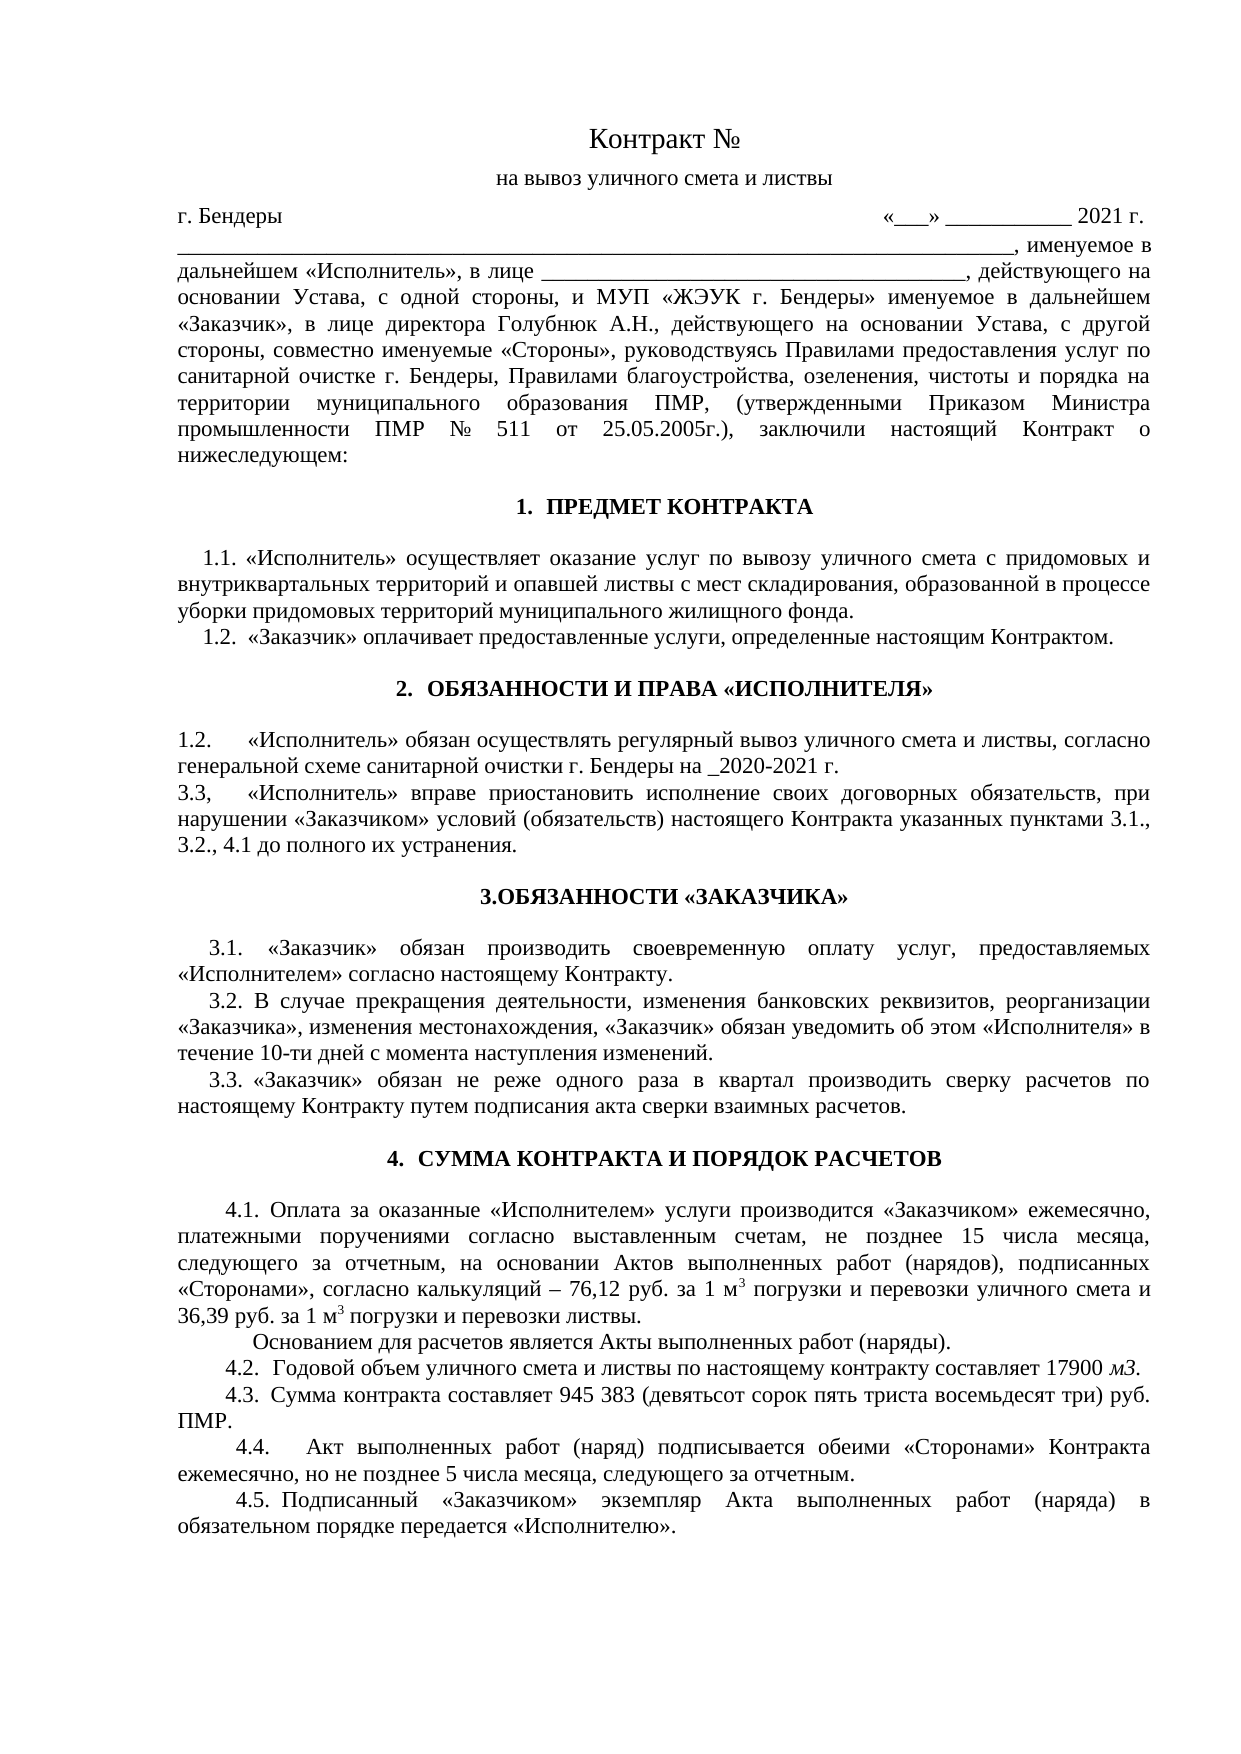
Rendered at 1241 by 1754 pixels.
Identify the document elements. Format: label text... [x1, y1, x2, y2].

list Оплата за оказанные «Исполнителем» услуги производится «Заказчиком» ежемесячно, платежными поручениями согласно выставленным счетам, не позднее 15 числа месяца, следующего за отчетным, на основании Актов выполненных работ (нарядов), подписанных «Сторонами», согласно калькуляций – 76,12 руб. за 1 м3 погрузки и перевозки уличного смета и 36,39 руб. за 1 м3 погрузки и перевозки листвы. [177, 1196, 1152, 1328]
text г. Бендеры «___» ___________ 2021 г. [177, 193, 1152, 231]
list «Исполнитель» вправе приостановить исполнение своих договорных обязательств, при нарушении «Заказчиком» условий (обязательств) настоящего Контракта указанных пунктами 3.1., 3.2., 4.1 до полного их устранения. [177, 779, 1152, 858]
list Годовой объем уличного смета и листвы по настоящему контракту составляет 17900 м3. [177, 1354, 1152, 1381]
list Сумма контракта составляет 945 383 (девятьсот сорок пять триста восемьдесят три) руб. ПМР. [177, 1381, 1152, 1433]
list «Исполнитель» обязан осуществлять регулярный вывоз уличного смета и листвы, согласно генеральной схеме санитарной очистки г. Бендеры на _2020-2021 г. [177, 726, 1152, 779]
text Основанием для расчетов является Акты выполненных работ (наряды). [177, 1328, 1152, 1354]
text _________________________________________________________________________, именуемое в дальнейшем «Исполнитель», в лице _____________________________________, действующего на основании Устава, с одной стороны, и МУП «ЖЭУК г. Бендеры» именуемое в дальнейшем «Заказчик», в лице директора Голубнюк А.Н., действующего на основании Устава, с другой стороны, совместно именуемые «Стороны», руководствуясь Правилами предоставления услуг по санитарной очистке г. Бендеры, Правилами благоустройства, озеленения, чистоты и порядка на территории муниципального образования ПМР, (утвержденными Приказом Министра промышленности ПМР № 511 от 25.05.2005г.), заключили настоящий Контракт о нижеследующем: [177, 231, 1152, 468]
list «Исполнитель» осуществляет оказание услуг по вывозу уличного смета с придомовых и внутриквартальных территорий и опавшей листвы с мест складирования, образованной в процессе уборки придомовых территорий муниципального жилищного фонда. [177, 544, 1152, 623]
list СУММА КОНТРАКТА И ПОРЯДОК РАСЧЕТОВ [177, 1145, 1152, 1171]
text 3.ОБЯЗАННОСТИ «ЗАКАЗЧИКА» [177, 883, 1152, 909]
list ПРЕДМЕТ КОНТРАКТА [177, 493, 1152, 519]
list «Заказчик» обязан не реже одного раза в квартал производить сверку расчетов по настоящему Контракту путем подписания акта сверки взаимных расчетов. [177, 1066, 1152, 1118]
list «Заказчик» обязан производить своевременную оплату услуг, предоставляемых «Исполнителем» согласно настоящему Контракту. [177, 934, 1152, 987]
text на вывоз уличного смета и листвы [177, 156, 1152, 193]
list Подписанный «Заказчиком» экземпляр Акта выполненных работ (наряда) в обязательном порядке передается «Исполнителю». [177, 1486, 1152, 1539]
list Акт выполненных работ (наряд) подписывается обеими «Сторонами» Контракта ежемесячно, но не позднее 5 числа месяца, следующего за отчетным. [177, 1433, 1152, 1486]
list ОБЯЗАННОСТИ И ПРАВА «ИСПОЛНИТЕЛЯ» [177, 674, 1152, 701]
text Контракт № [177, 118, 1152, 156]
list В случае прекращения деятельности, изменения банковских реквизитов, реорганизации «Заказчика», изменения местонахождения, «Заказчик» обязан уведомить об этом «Исполнителя» в течение 10-ти дней с момента наступления изменений. [177, 987, 1152, 1066]
list «Заказчик» оплачивает предоставленные услуги, определенные настоящим Контрактом. [177, 623, 1152, 649]
